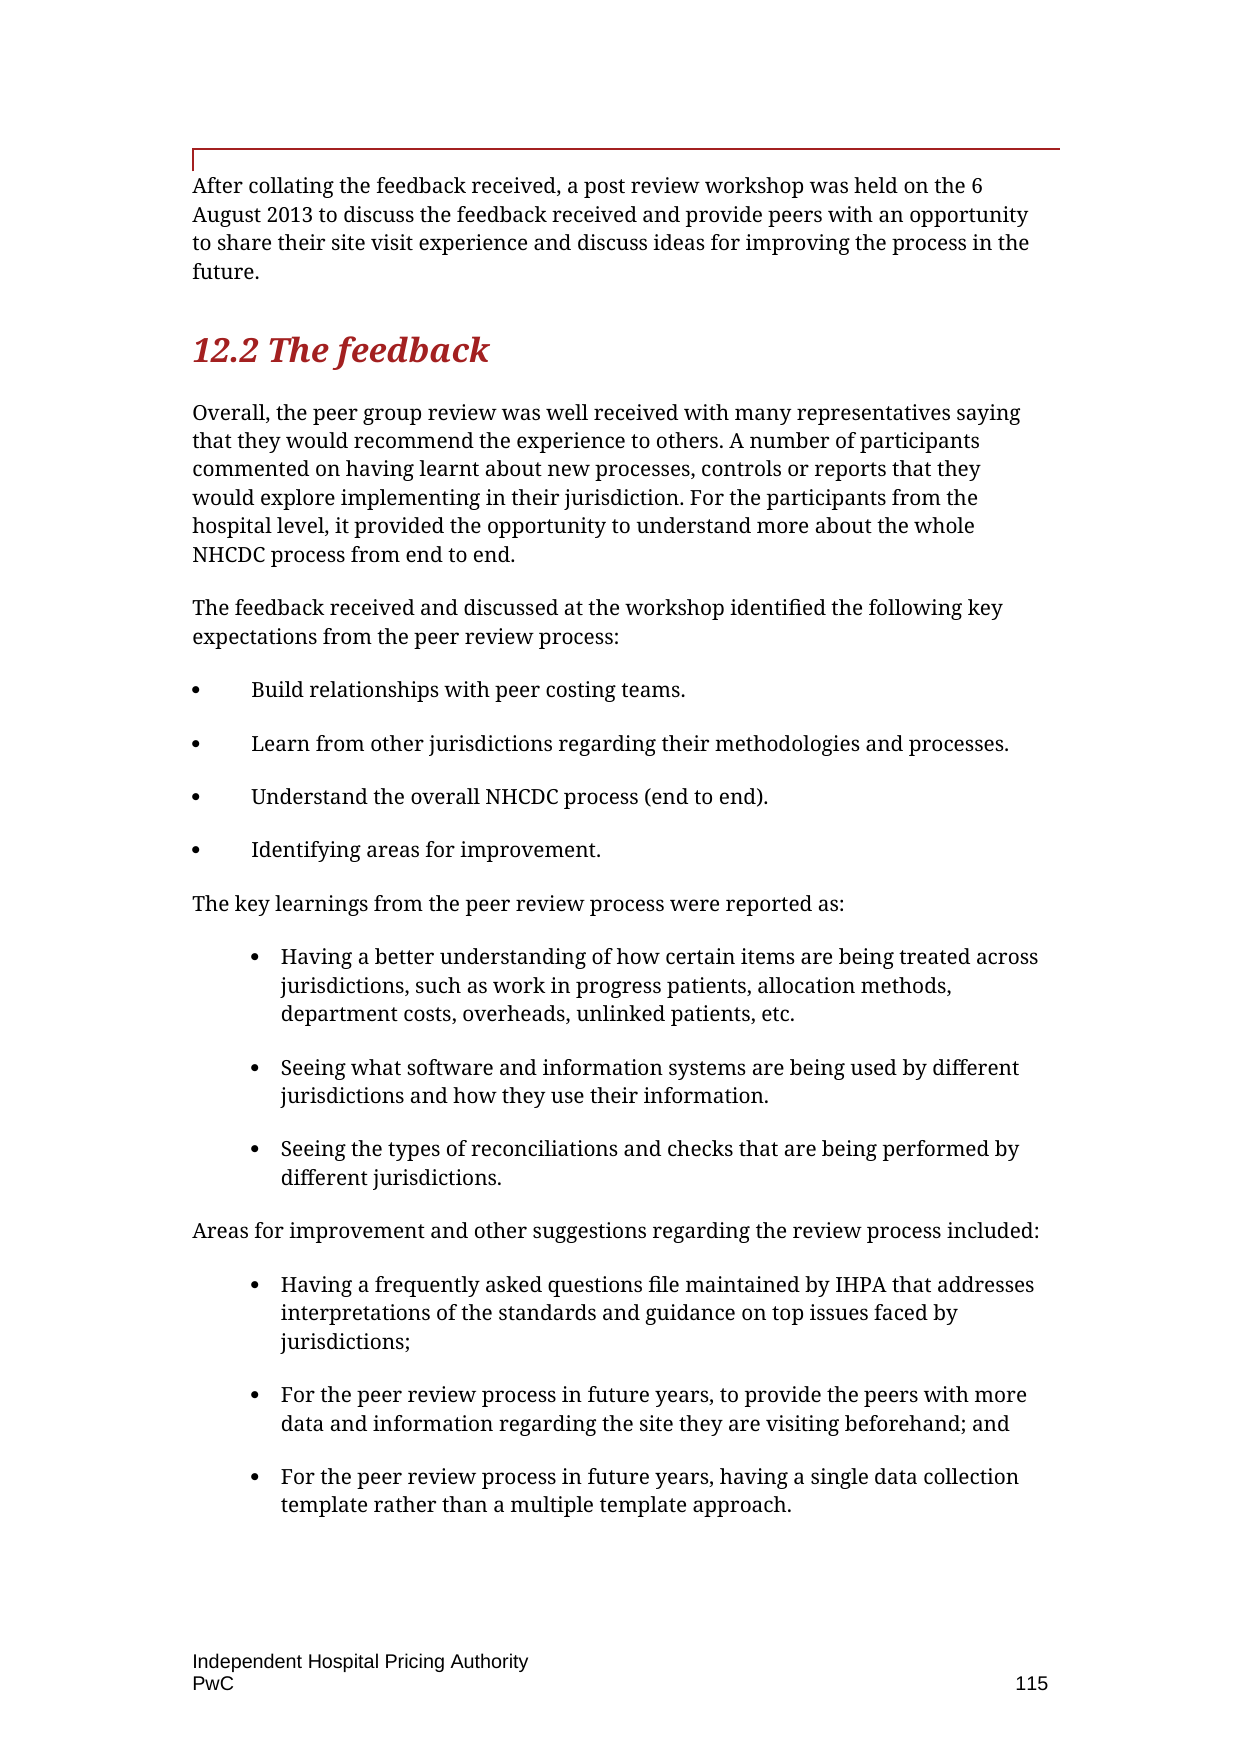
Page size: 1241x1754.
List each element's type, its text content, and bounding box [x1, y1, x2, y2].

list Having a better understanding of how certain items are being treated across jurisdictions, such as work in progress patients, allocation methods, department costs, overheads, unlinked patients, etc. [251, 942, 1048, 1028]
list Build relationships with peer costing teams. [192, 675, 1048, 704]
text The feedback received and discussed at the workshop identified the following key expectations from the peer review process: [192, 593, 1048, 650]
subtitle The feedback [192, 310, 1048, 373]
list For the peer review process in future years, to provide the peers with more data and information regarding the site they are visiting beforehand; and [251, 1380, 1048, 1437]
text Overall, the peer group review was well received with many representatives saying that they would recommend the experience to others. A number of participants commented on having learnt about new processes, controls or reports that they would explore implementing in their jurisdiction. For the participants from the hospital level, it provided the opportunity to understand more about the whole NHCDC process from end to end. [192, 398, 1048, 568]
list Seeing what software and information systems are being used by different jurisdictions and how they use their information. [251, 1053, 1048, 1109]
list For the peer review process in future years, having a single data collection template rather than a multiple template approach. [251, 1462, 1048, 1519]
text The key learnings from the peer review process were reported as: [192, 889, 1048, 917]
list Learn from other jurisdictions regarding their methodologies and processes. [192, 729, 1048, 757]
list Understand the overall NHCDC process (end to end). [192, 782, 1048, 811]
list Having a frequently asked questions file maintained by IHPA that addresses interpretations of the standards and guidance on top issues faced by jurisdictions; [251, 1270, 1048, 1355]
list Identifying areas for improvement. [192, 836, 1048, 864]
text After collating the feedback received, a post review workshop was held on the 6 August 2013 to discuss the feedback received and provide peers with an opportunity to share their site visit experience and discuss ideas for improving the process in the future. [192, 165, 1048, 285]
text Areas for improvement and other suggestions regarding the review process included: [192, 1216, 1048, 1245]
list Seeing the types of reconciliations and checks that are being performed by different jurisdictions. [251, 1134, 1048, 1191]
